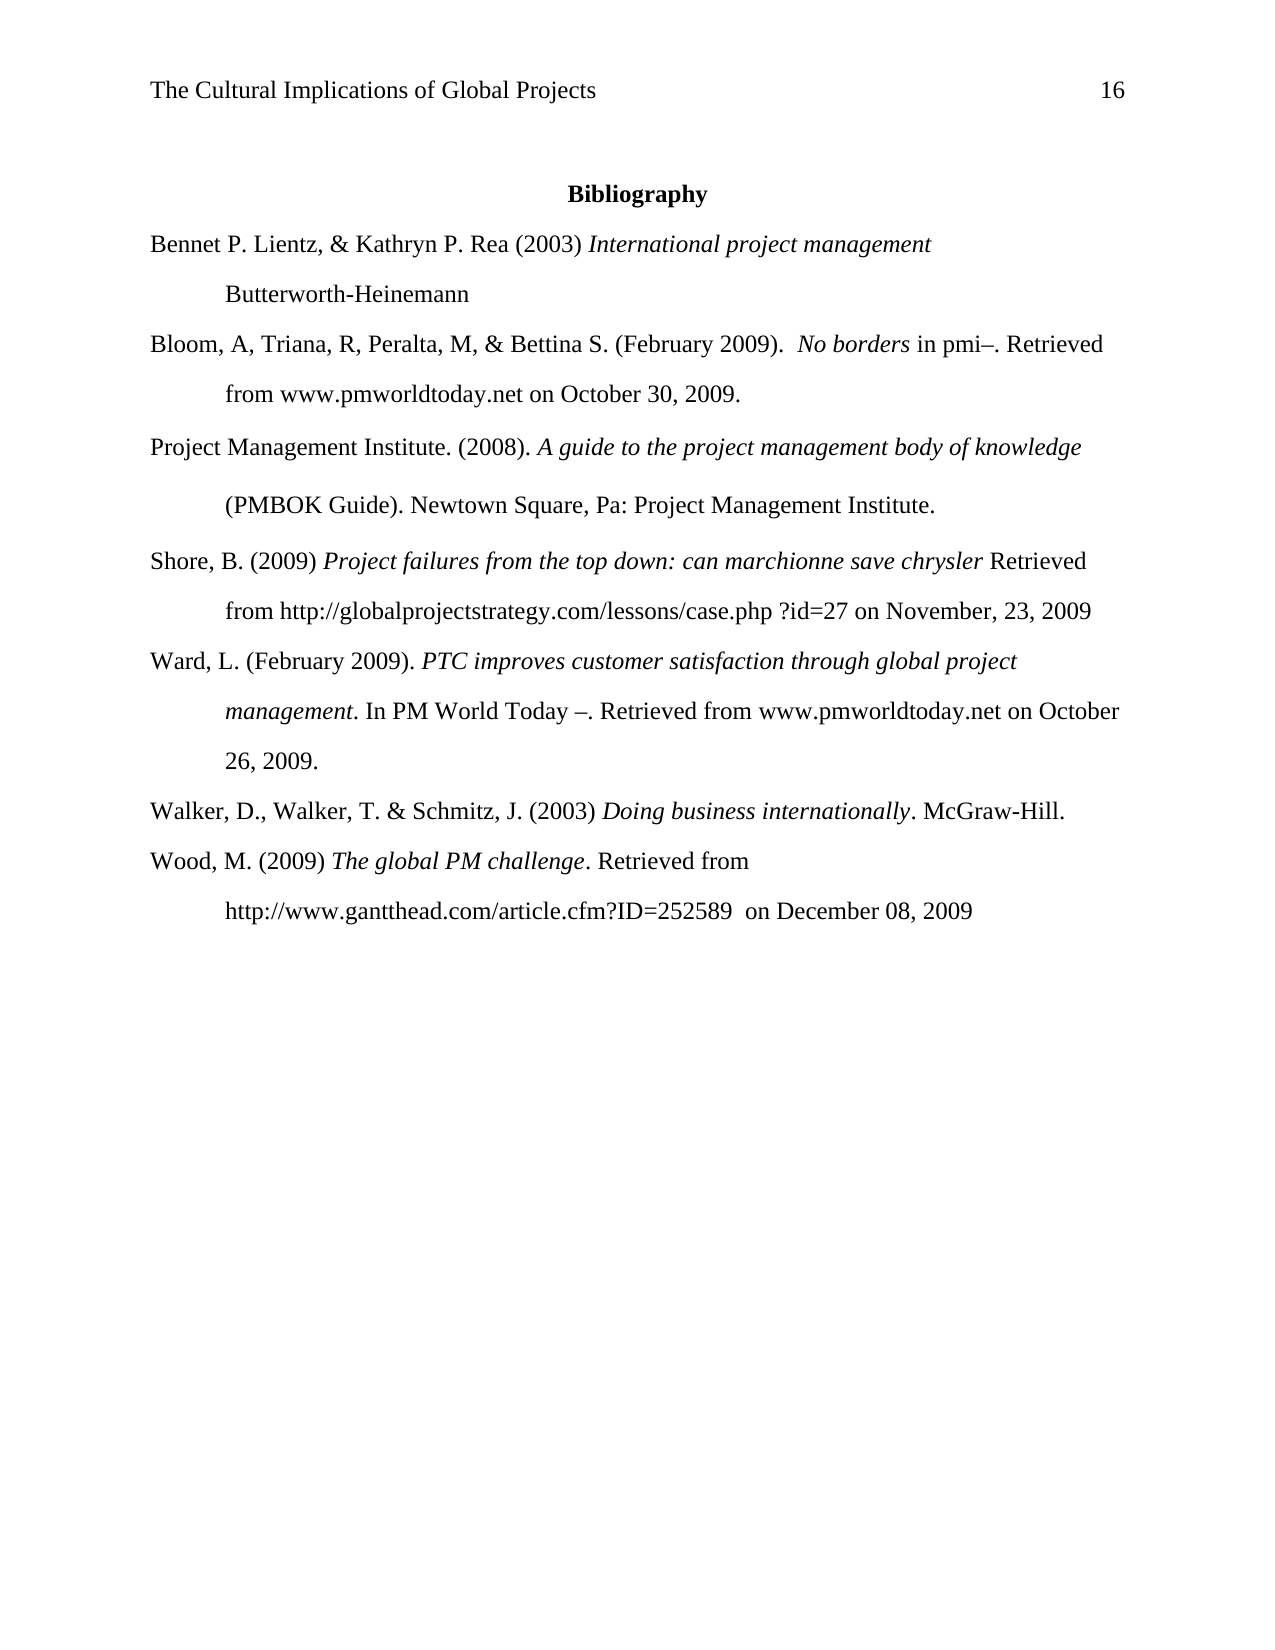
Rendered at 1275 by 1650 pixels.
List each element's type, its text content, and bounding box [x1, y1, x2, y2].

list Shore, B. (2009) Project failures from the top down: can marchionne save chrysler Retrieved from http://globalprojectstrategy.com/lessons/case.php ?id=27 on November, 23, 2009 [150, 525, 1125, 625]
title Bibliography [150, 179, 1125, 208]
list Bennet P. Lientz, & Kathryn P. Rea (2003) International project management Butterworth-Heinemann [150, 208, 1012, 308]
list Wood, M. (2009) The global PM challenge. Retrieved from http://www.gantthead.com/article.cfm?ID=252589 on December 08, 2009 [150, 825, 1125, 925]
list Bloom, A, Triana, R, Peralta, M, & Bettina S. (February 2009). No borders in pmi–. Retrieved from www.pmworldtoday.net on October 30, 2009. [150, 308, 1125, 408]
list Walker, D., Walker, T. & Schmitz, J. (2003) Doing business internationally. McGraw-Hill. [150, 775, 1125, 825]
text Project Management Institute. (2008). A guide to the project management body of knowledge (PMBOK Guide). Newtown Square, Pa: Project Management Institute. [150, 408, 1125, 525]
list Ward, L. (February 2009). PTC improves customer satisfaction through global project management. In PM World Today –. Retrieved from www.pmworldtoday.net on October 26, 2009. [150, 625, 1125, 775]
